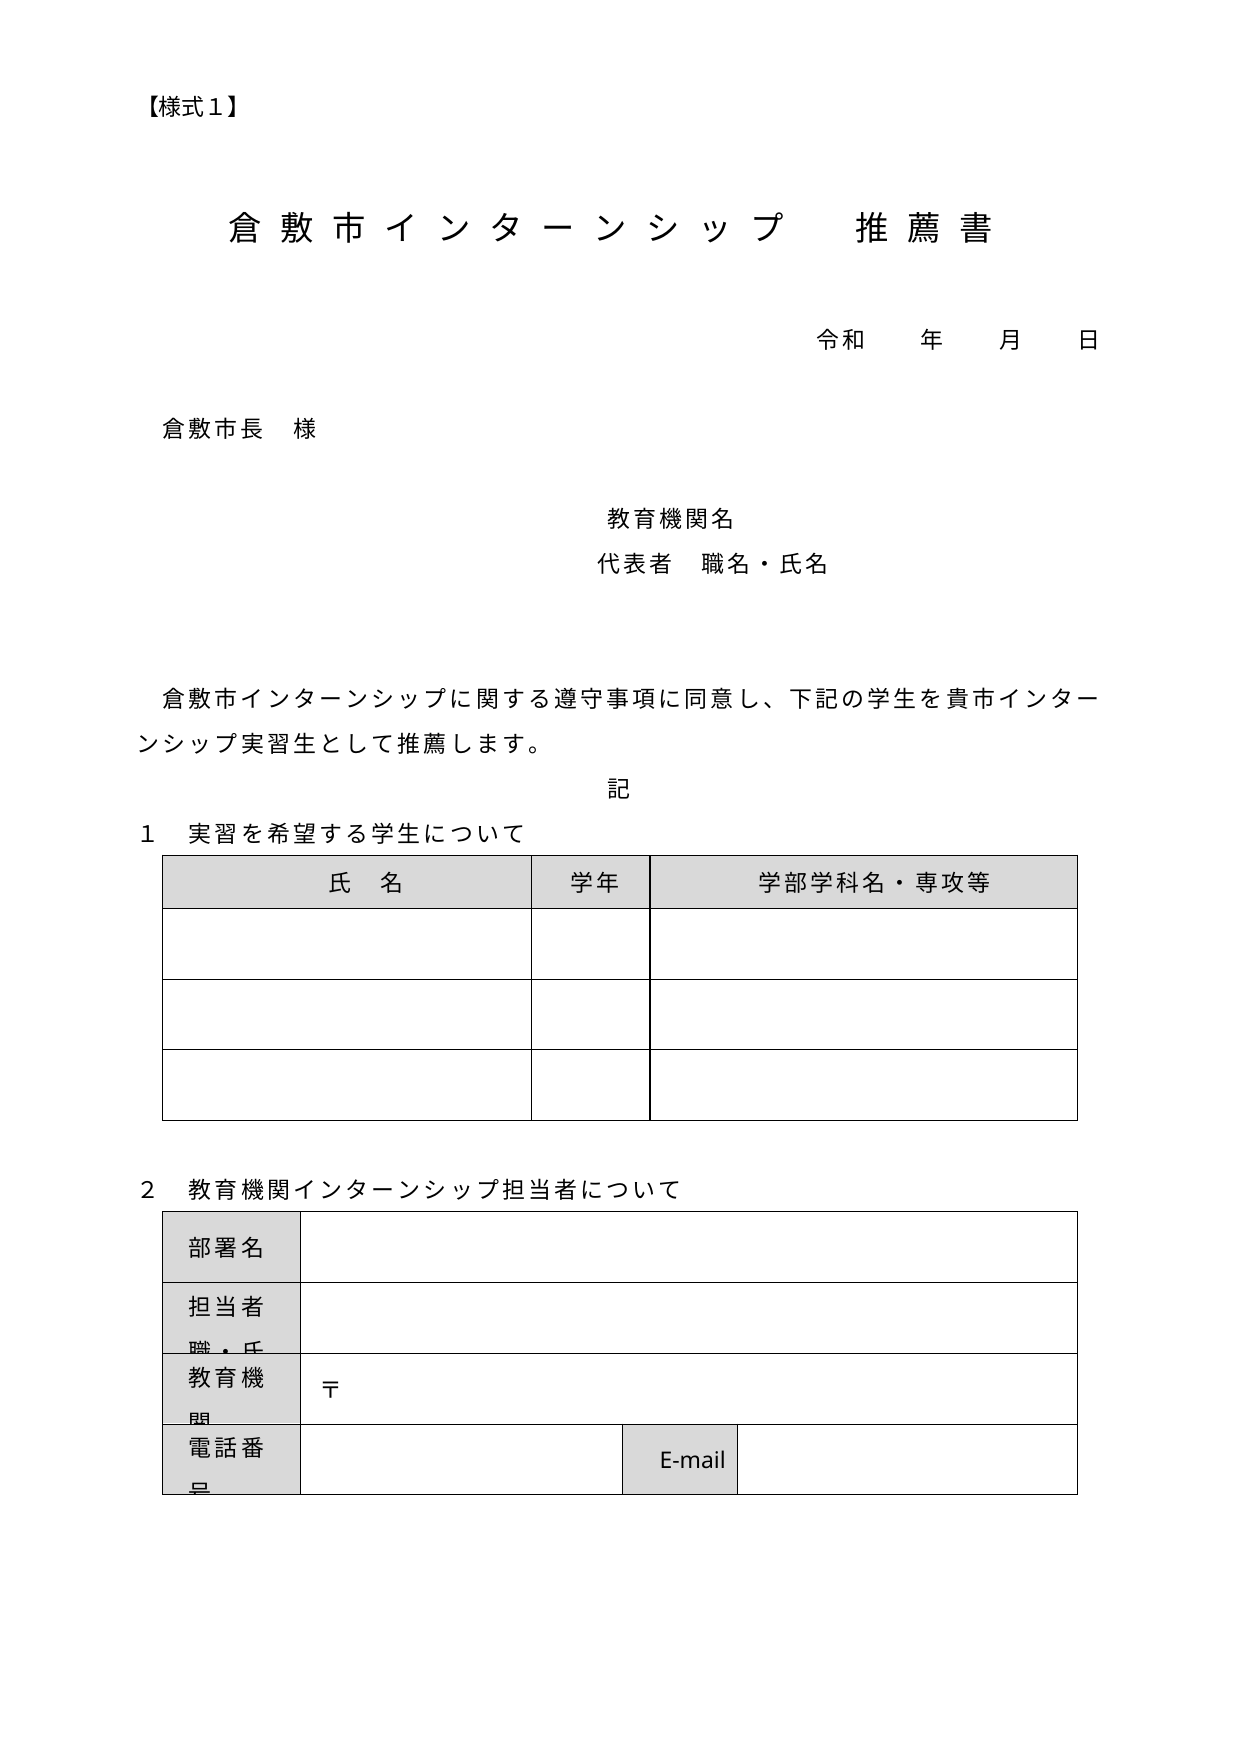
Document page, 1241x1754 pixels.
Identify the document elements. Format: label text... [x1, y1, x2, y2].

table_cell 電話番号 [163, 1425, 300, 1494]
table_header 学年 [532, 856, 649, 908]
table_header 部署名 [163, 1212, 300, 1282]
table_header 学部学科名・専攻等 [651, 856, 1077, 908]
table_cell [738, 1425, 1077, 1494]
table_cell 担当者 職・氏名 [163, 1283, 300, 1353]
table_cell [163, 980, 531, 1049]
table_cell [651, 909, 1077, 978]
table_cell [301, 1425, 622, 1494]
table_header 氏 名 [163, 856, 531, 908]
text ２ 教育機関インターンシップ担当者について [136, 1166, 1104, 1211]
text 倉敷市インターンシップに関する遵守事項に同意し、下記の学生を貴市インターンシップ実習生として推薦します。 [136, 675, 1104, 765]
table_cell 〒 [301, 1354, 1077, 1423]
text １ 実習を希望する学生について [136, 809, 1104, 854]
table_cell E-mail [623, 1425, 737, 1494]
table_cell [651, 980, 1077, 1049]
table_cell [532, 1050, 649, 1120]
table_cell [301, 1283, 1077, 1353]
table_cell [532, 909, 649, 978]
table_cell [651, 1050, 1077, 1120]
table_header [301, 1212, 1077, 1282]
text 代表者 職名・氏名 [136, 540, 1104, 585]
text 倉敷市インターンシップ 推薦書 [136, 181, 1104, 271]
table_cell [532, 980, 649, 1049]
table_cell 教育機関 所在地 [163, 1354, 300, 1423]
text 令和 年 月 日 [136, 316, 1104, 361]
text 教育機関名 [136, 495, 1104, 540]
table_cell [163, 1050, 531, 1120]
subtitle 記 [136, 765, 1104, 809]
table_cell [163, 909, 531, 978]
text 倉敷市長 様 [136, 406, 1104, 450]
